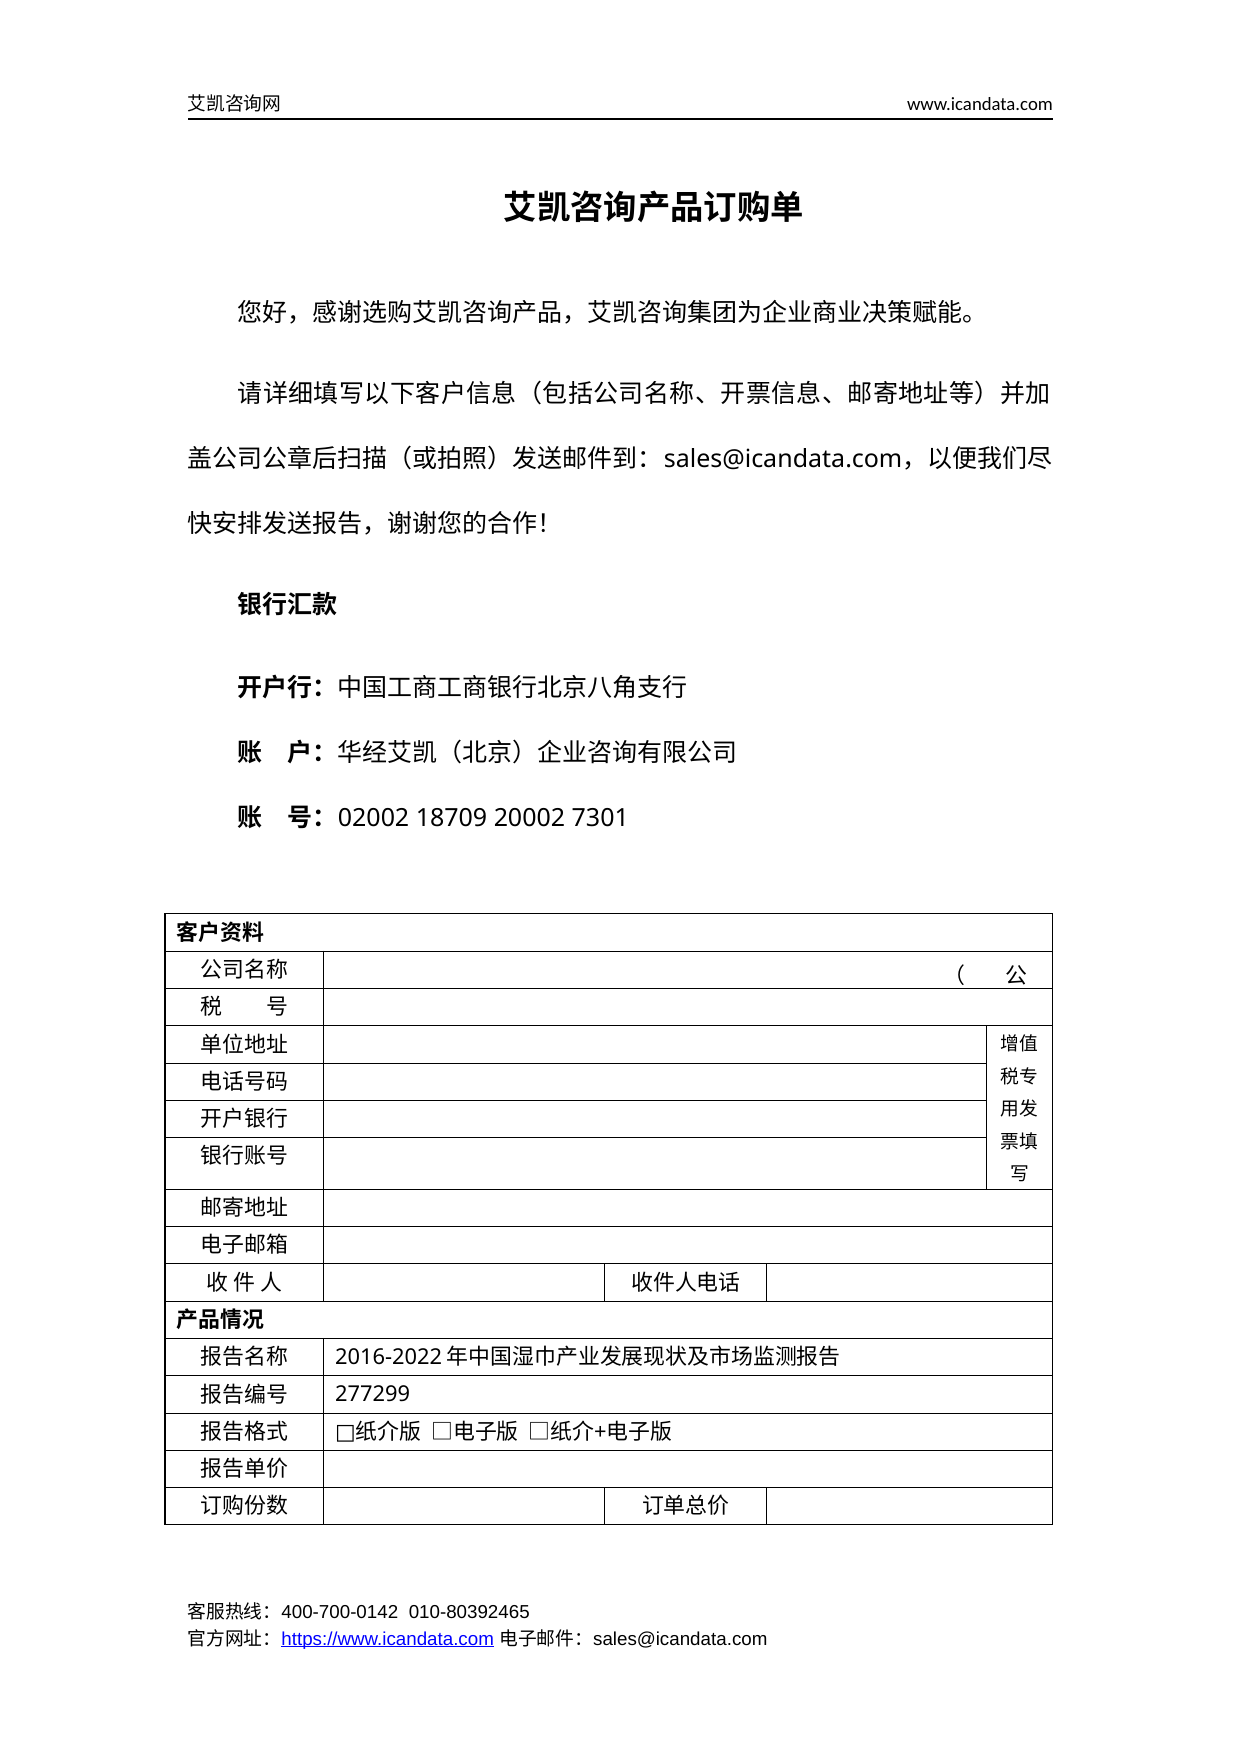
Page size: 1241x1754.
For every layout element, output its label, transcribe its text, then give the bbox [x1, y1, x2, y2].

table_cell 电话号码 [166, 1064, 323, 1100]
table_cell [324, 1101, 986, 1137]
table_cell 2016-2022年中国湿巾产业发展现状及市场监测报告 [324, 1339, 1052, 1375]
table_cell 开户银行 [166, 1101, 323, 1137]
table_cell 税 号 [166, 989, 323, 1025]
table_cell 增值税专用发票填写 [987, 1026, 1052, 1189]
table_cell 收件人电话 [605, 1264, 766, 1301]
text 账 号：02002 18709 20002 7301 [187, 783, 1053, 848]
table_cell [324, 1138, 986, 1189]
table_cell 银行账号 [166, 1138, 323, 1189]
table_cell 报告编号 [166, 1376, 323, 1412]
table_cell [324, 1264, 604, 1301]
table_cell 电子邮箱 [166, 1227, 323, 1263]
text 开户行：中国工商工商银行北京八角支行 [187, 653, 1053, 718]
table_cell 收 件 人 [166, 1264, 323, 1301]
table_cell 报告名称 [166, 1339, 323, 1375]
table_cell 单位地址 [166, 1026, 323, 1062]
table_cell [324, 1488, 604, 1524]
text 艾凯咨询产品订购单 [187, 172, 1053, 237]
table_cell [324, 1451, 1052, 1487]
text 账 户：华经艾凯（北京）企业咨询有限公司 [187, 718, 1053, 783]
table_cell [324, 1064, 986, 1100]
text 您好，感谢选购艾凯咨询产品，艾凯咨询集团为企业商业决策赋能。 [187, 278, 1053, 343]
table_header 客户资料 [166, 914, 1052, 951]
table_cell 公司名称 [166, 952, 323, 988]
table_cell [324, 952, 1052, 988]
text 请详细填写以下客户信息（包括公司名称、开票信息、邮寄地址等）并加盖公司公章后扫描（或拍照）发送邮件到：sales@icandata.com，以便我们尽快安排发送报告，谢谢您的合作！ [187, 359, 1053, 554]
table_cell [767, 1264, 1052, 1301]
table_cell [324, 989, 1052, 1025]
table_cell 订购份数 [166, 1488, 323, 1524]
table_cell 产品情况 [166, 1302, 1052, 1338]
text 银行汇款 [187, 570, 1053, 635]
table_cell 订单总价 [605, 1488, 766, 1524]
table_cell 报告单价 [166, 1451, 323, 1487]
table_cell □纸介版 □电子版 □纸介+电子版 [324, 1414, 1052, 1450]
table_cell [767, 1488, 1052, 1524]
table_cell [324, 1190, 1052, 1226]
table_cell [324, 1026, 986, 1062]
table_cell 报告格式 [166, 1414, 323, 1450]
table_cell 277299 [324, 1376, 1052, 1412]
table_cell 邮寄地址 [166, 1190, 323, 1226]
table_cell [324, 1227, 1052, 1263]
